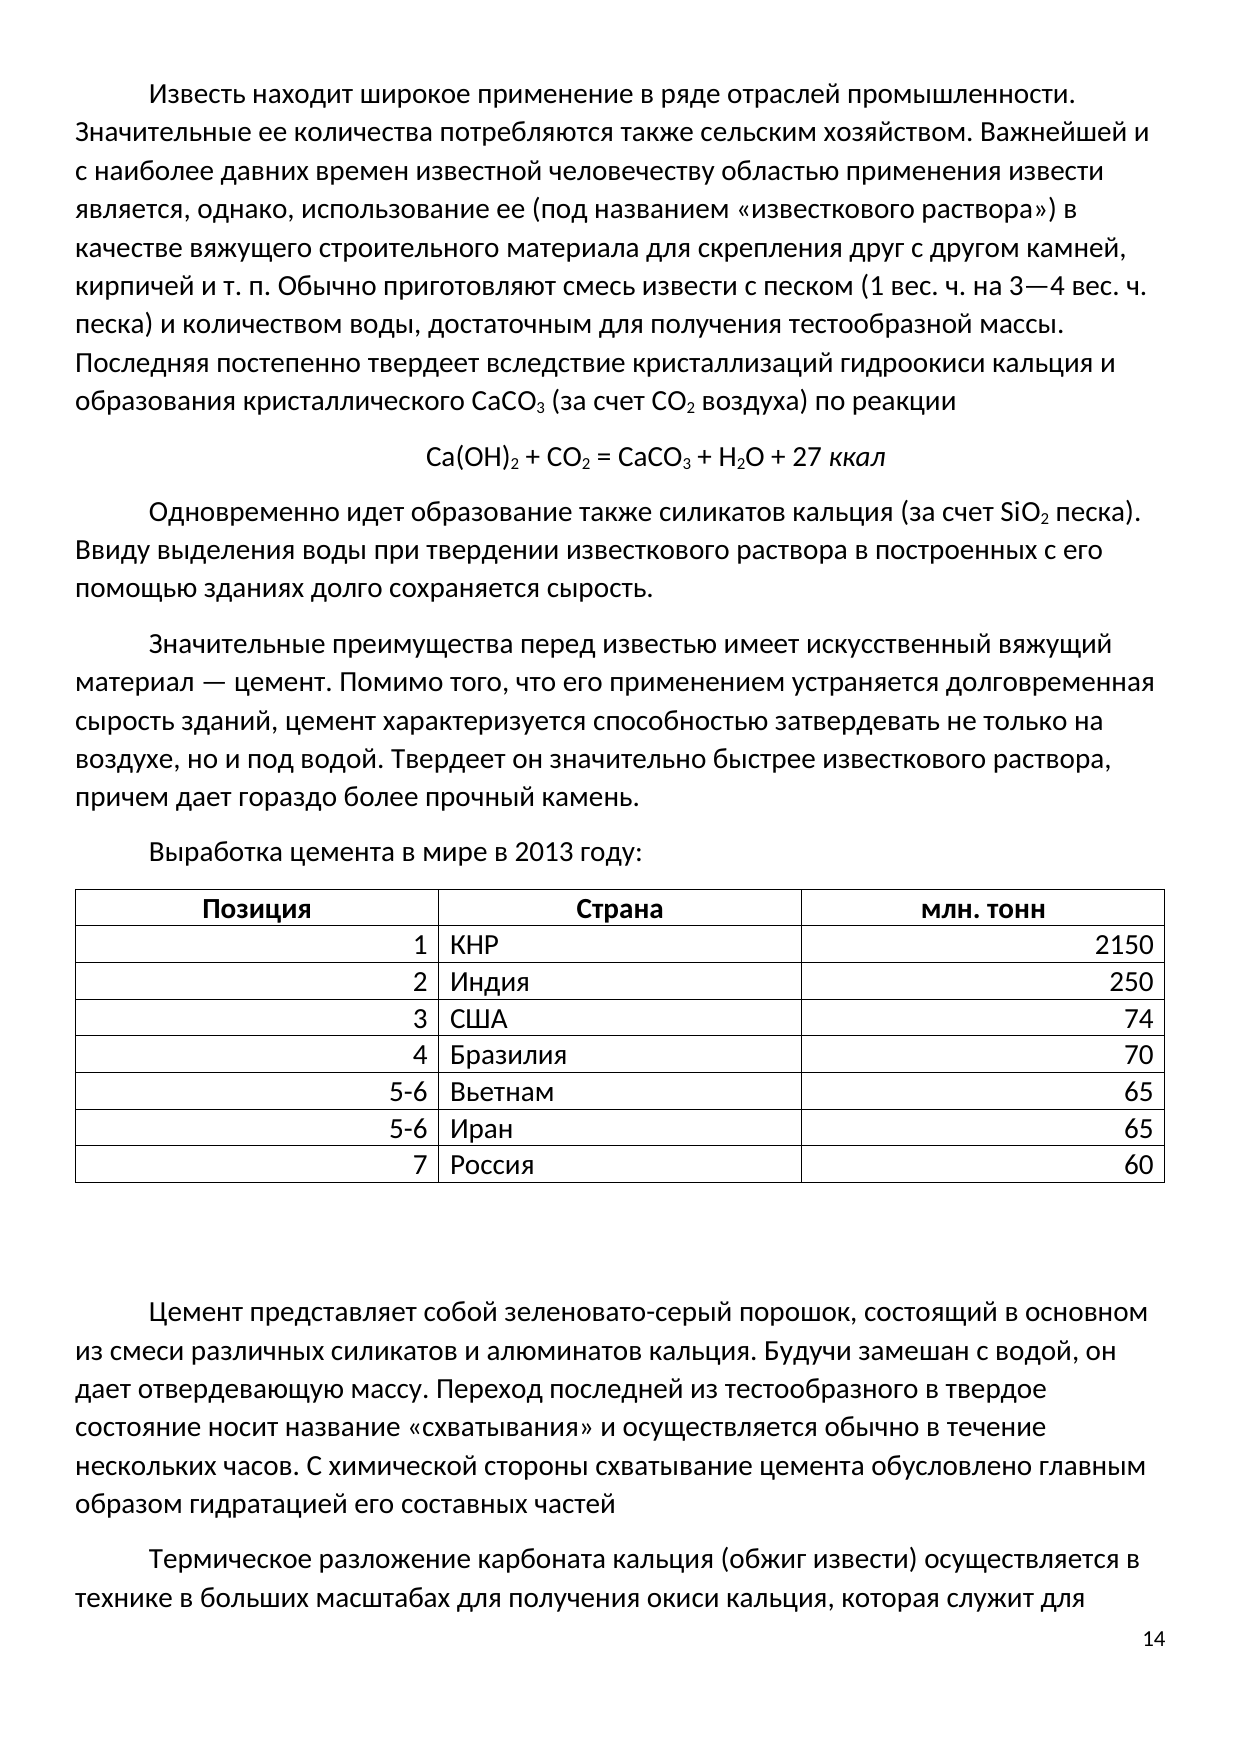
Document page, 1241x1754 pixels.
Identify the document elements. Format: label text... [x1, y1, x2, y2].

table_cell КНР [439, 926, 801, 962]
table_cell 60 [802, 1146, 1164, 1182]
table_cell 2 [76, 963, 438, 999]
table_cell Бразилия [439, 1036, 801, 1072]
table_cell 7 [76, 1146, 438, 1182]
table_cell Иран [439, 1110, 801, 1145]
text Одновременно идет образование также силикатов кальция (за счет SiO2 песка). Ввиду выделения воды при твердении известкового раствора в построенных с его помощью зданиях долго сохраняется сырость. [75, 493, 1165, 605]
table_cell Вьетнам [439, 1073, 801, 1109]
text Известь находит широкое применение в ряде отраслей промышленности. Значительные ее количества потребляются также сельским хозяйством. Важнейшей и с наиболее давних времен известной человечеству областью применения извести является, однако, использование ее (под названием «известкового раствора») в качестве вяжущего строительного материала для скрепления друг с другом камней, кирпичей и т. п. Обычно приготовляют смесь извести с песком (1 вес. ч. на 3—4 вес. ч. песка) и количеством воды, достаточным для получения тестообразной массы. Последняя постепенно твердеет вследствие кристаллизаций гидроокиси кальция и образования кристаллического СаСO3 (за счет СO2 воздуха) по реакции [75, 75, 1165, 418]
table_cell 250 [802, 963, 1164, 999]
text Цемент представляет собой зеленовато-серый порошок, состоящий в основном из смеси различных силикатов и алюминатов кальция. Будучи замешан с водой, он дает отвердевающую массу. Переход последней из тестообразного в твердое состояние носит название «схватывания» и осуществляется обычно в течение нескольких часов. С химической стороны схватывание цемента обусловлено главным образом гидратацией его составных частей [75, 1293, 1165, 1521]
table_cell 65 [802, 1110, 1164, 1145]
table_header млн. тонн [802, 890, 1164, 925]
table_cell 4 [76, 1036, 438, 1072]
table_cell 65 [802, 1073, 1164, 1109]
table_header Страна [439, 890, 801, 925]
table_cell 70 [802, 1036, 1164, 1072]
table_cell 2150 [802, 926, 1164, 962]
table_cell 5-6 [76, 1073, 438, 1109]
text Значительные преимущества перед известью имеет искусственный вяжущий материал — цемент. Помимо того, что его применением устраняется долговременная сырость зданий, цемент характеризуется способностью затвердевать не только на воздухе, но и под водой. Твердеет он значительно быстрее известкового раствора, причем дает гораздо более прочный камень. [75, 625, 1165, 814]
table_cell 74 [802, 1000, 1164, 1035]
table_cell 3 [76, 1000, 438, 1035]
table_cell Россия [439, 1146, 801, 1182]
table_cell 5-6 [76, 1110, 438, 1145]
table_cell Индия [439, 963, 801, 999]
table_cell 1 [76, 926, 438, 962]
table_cell США [439, 1000, 801, 1035]
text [75, 1541, 1165, 1614]
table_header Позиция [76, 890, 438, 925]
text Выработка цемента в мире в 2013 году: [75, 833, 1165, 869]
text Са(ОН)2 + СO2 = СаСO3 + H2O + 27 ккал [75, 438, 1165, 473]
